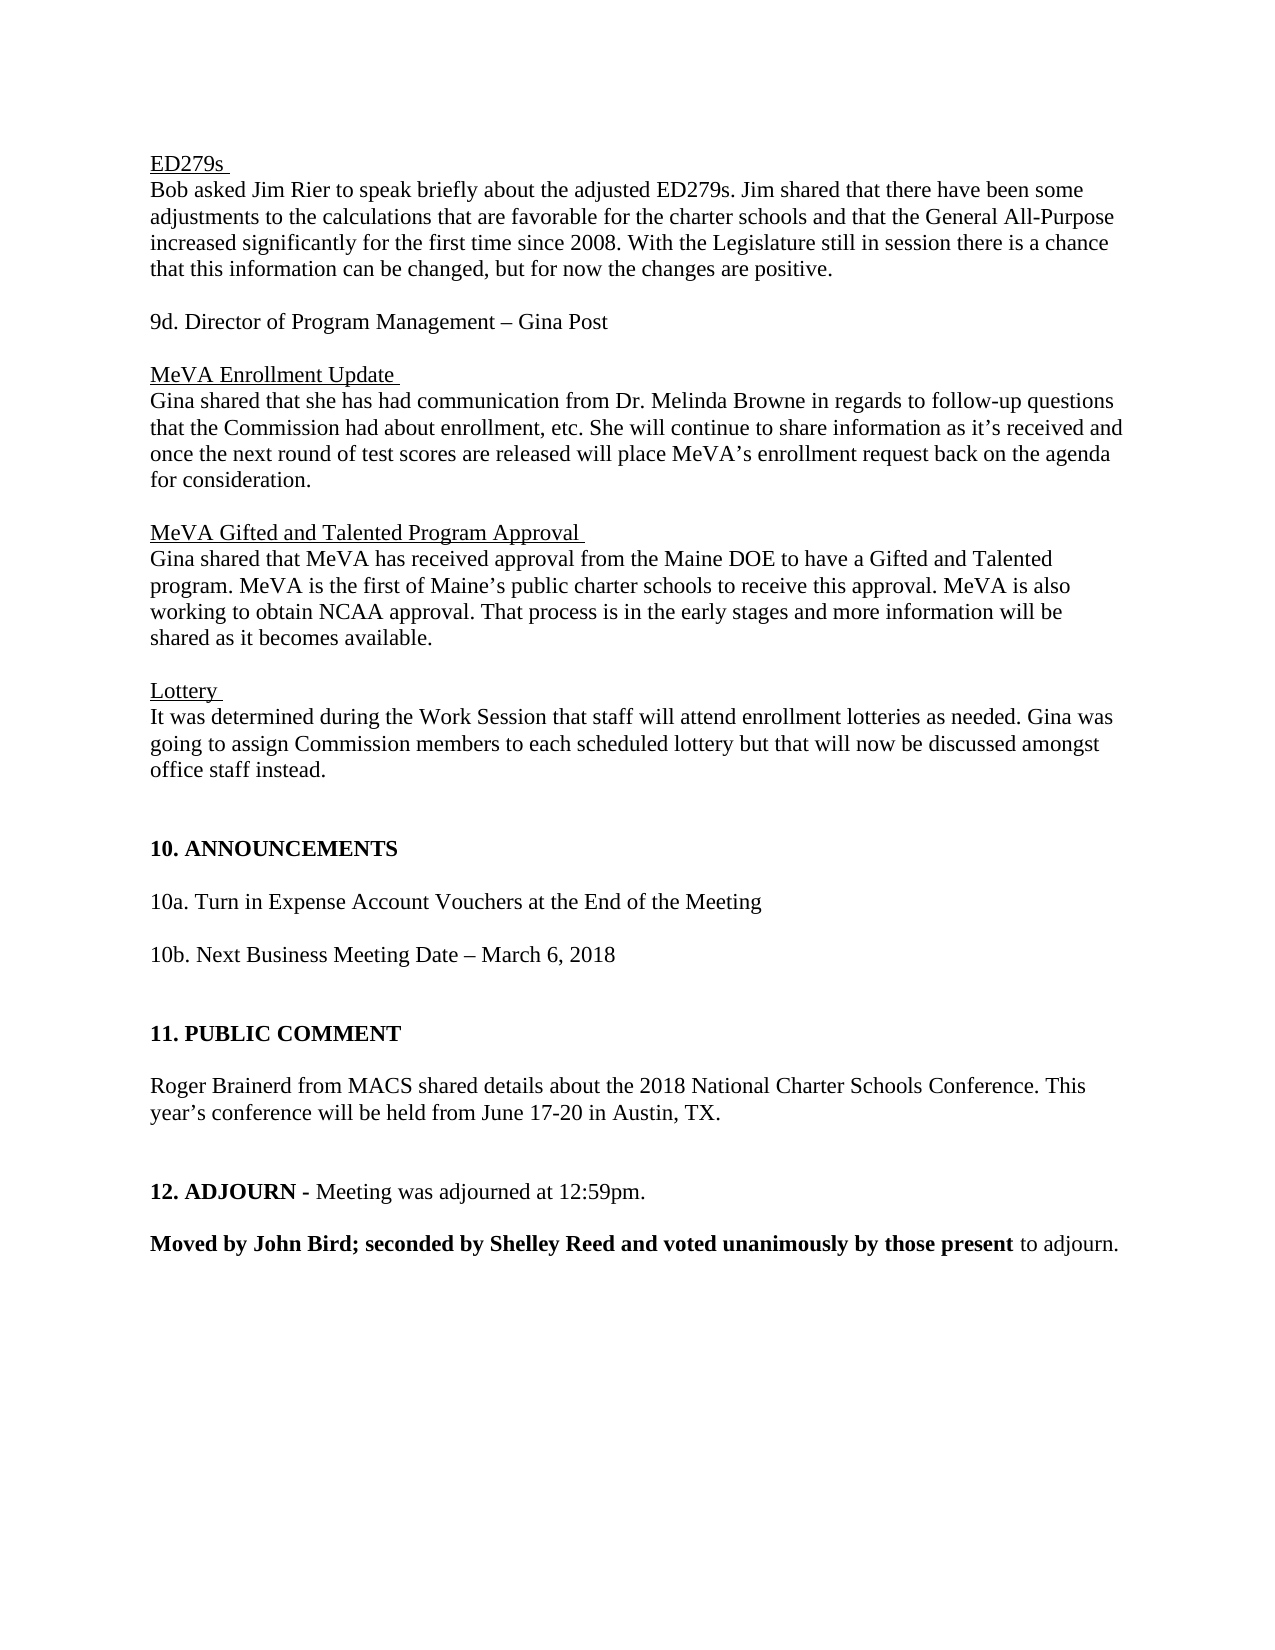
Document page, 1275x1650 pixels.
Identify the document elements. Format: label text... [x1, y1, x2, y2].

text Lottery [150, 677, 1125, 703]
text 10a. Turn in Expense Account Vouchers at the End of the Meeting [150, 888, 1125, 914]
text Roger Brainerd from MACS shared details about the 2018 National Charter Schools Conference. This year’s conference will be held from June 17-20 in Austin, TX. [150, 1072, 1125, 1125]
text Moved by John Bird; seconded by Shelley Reed and voted unanimously by those present to adjourn. [150, 1231, 1125, 1257]
text MeVA Enrollment Update [150, 361, 1125, 387]
text 9d. Director of Program Management – Gina Post [150, 308, 1125, 334]
text Gina shared that MeVA has received approval from the Maine DOE to have a Gifted and Talented program. MeVA is the first of Maine’s public charter schools to receive this approval. MeVA is also working to obtain NCAA approval. That process is in the early stages and more information will be shared as it becomes available. [150, 545, 1125, 651]
text Bob asked Jim Rier to speak briefly about the adjusted ED279s. Jim shared that there have been some adjustments to the calculations that are favorable for the charter schools and that the General All-Purpose increased significantly for the first time since 2008. With the Legislature still in session there is a chance that this information can be changed, but for now the changes are positive. [150, 176, 1125, 282]
text 12. ADJOURN - Meeting was adjourned at 12:59pm. [150, 1178, 1125, 1204]
text MeVA Gifted and Talented Program Approval [150, 519, 1125, 545]
text ED279s [150, 150, 1125, 176]
text Gina shared that she has had communication from Dr. Melinda Browne in regards to follow-up questions that the Commission had about enrollment, etc. She will continue to share information as it’s received and once the next round of test scores are released will place MeVA’s enrollment request back on the agenda for consideration. [150, 387, 1125, 493]
text 10. ANNOUNCEMENTS [150, 835, 1125, 862]
text 10b. Next Business Meeting Date – March 6, 2018 [150, 941, 1125, 967]
text 11. PUBLIC COMMENT [150, 1020, 1125, 1046]
text It was determined during the Work Session that staff will attend enrollment lotteries as needed. Gina was going to assign Commission members to each scheduled lottery but that will now be discussed amongst office staff instead. [150, 703, 1125, 782]
